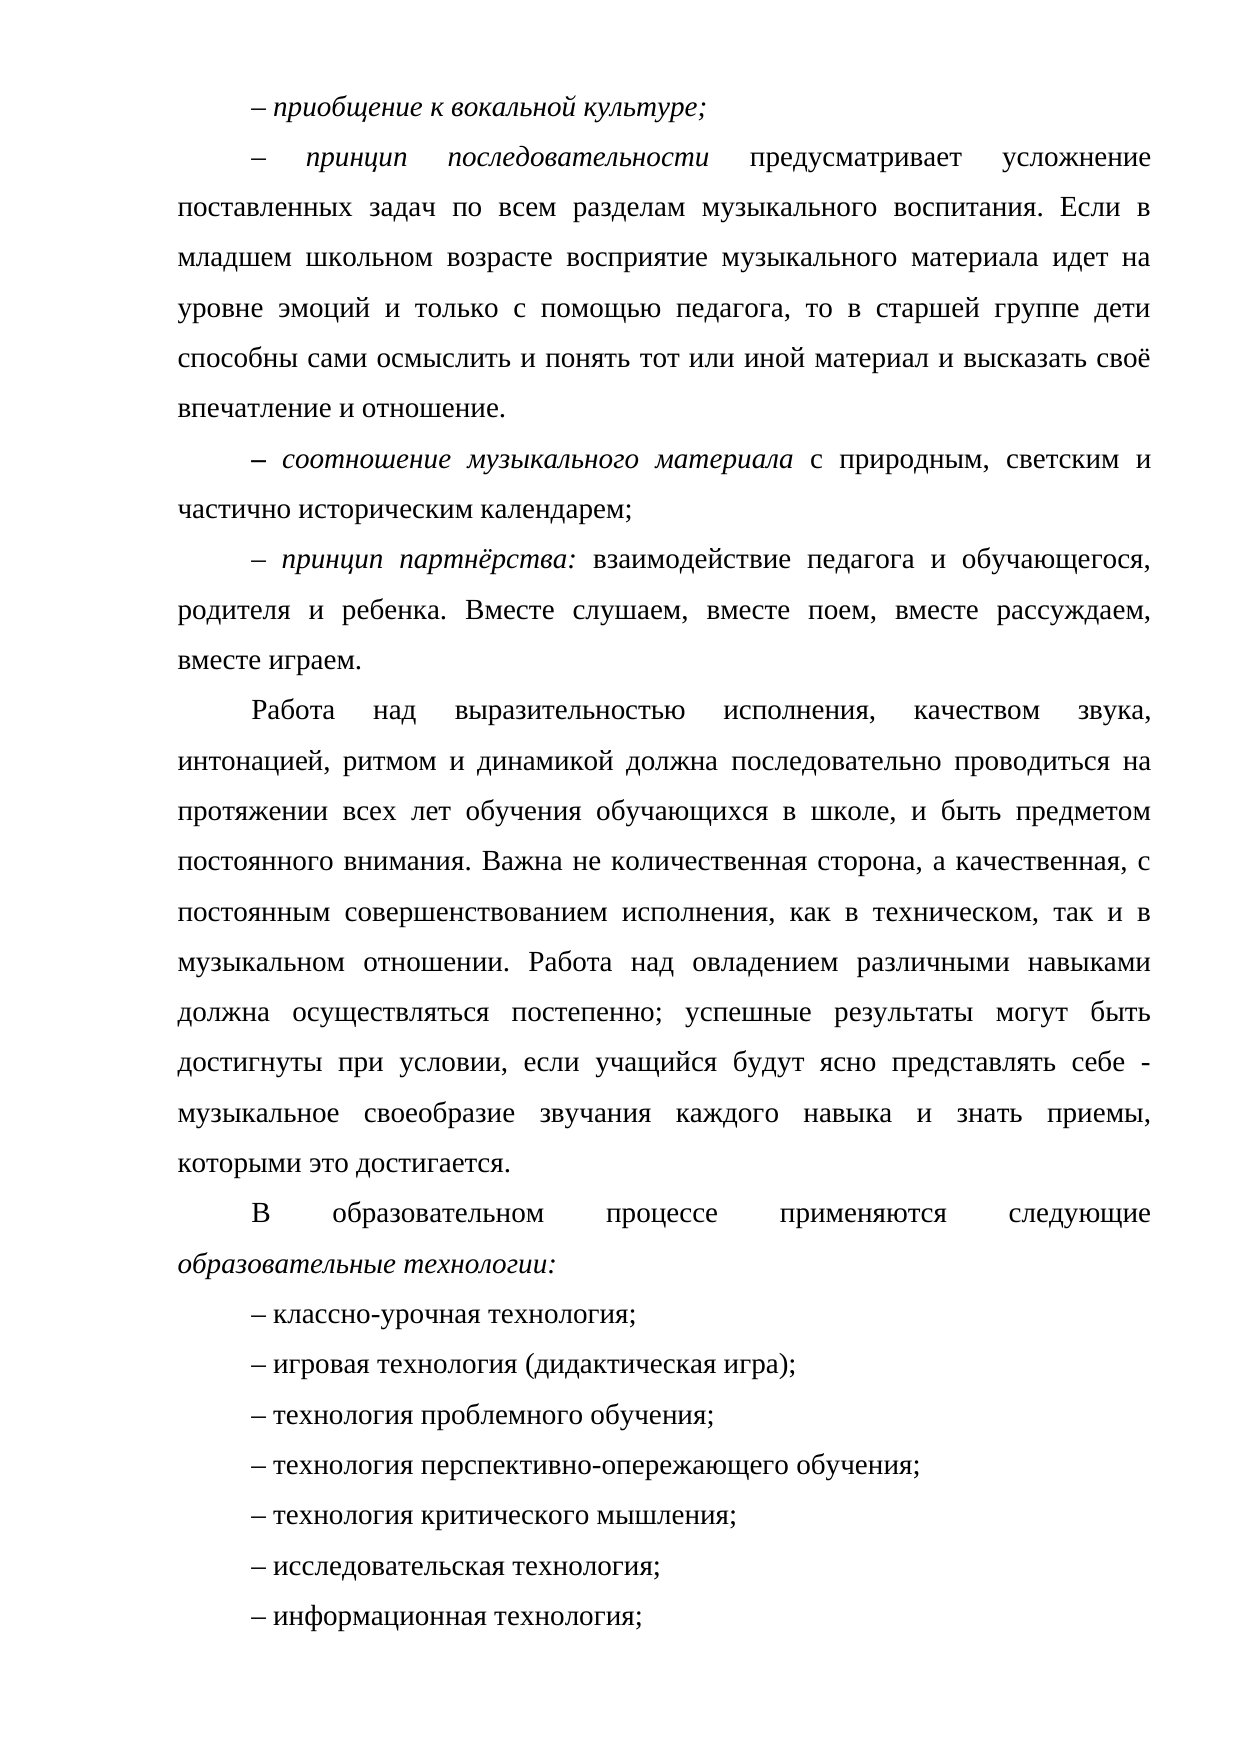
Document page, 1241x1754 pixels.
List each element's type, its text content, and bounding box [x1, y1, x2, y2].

text – игровая технология (дидактическая игра); [177, 1346, 1152, 1380]
text Работа над выразительностью исполнения, качеством звука, интонацией, ритмом и динамикой должна последовательно проводиться на протяжении всех лет обучения обучающихся в школе, и быть предметом постоянного внимания. Важна не количественная сторона, а качественная, с постоянным совершенствованием исполнения, как в техническом, так и в музыкальном отношении. Работа над овладением различными навыками должна осуществляться постепенно; успешные результаты могут быть достигнуты при условии, если учащийся будут ясно представлять себе - музыкальное своеобразие звучания каждого навыка и знать приемы, которыми это достигается. [177, 692, 1152, 1179]
text – классно-урочная технология; [177, 1296, 1152, 1330]
text – информационная технология; [177, 1598, 1152, 1632]
text – приобщение к вокальной культуре; [177, 89, 1152, 122]
text – принцип последовательности предусматривает усложнение поставленных задач по всем разделам музыкального воспитания. Если в младшем школьном возрасте восприятие музыкального материала идет на уровне эмоций и только с помощью педагога, то в старшей группе дети способны сами осмыслить и понять тот или иной материал и высказать своё впечатление и отношение. [177, 139, 1152, 424]
text В образовательном процессе применяются следующие образовательные технологии: [177, 1196, 1152, 1279]
text – исследовательская технология; [177, 1548, 1152, 1581]
text – технология перспективно-опережающего обучения; [177, 1447, 1152, 1481]
text – технология критического мышления; [177, 1497, 1152, 1531]
text – принцип партнёрства: взаимодействие педагога и обучающегося, родителя и ребенка. Вместе слушаем, вместе поем, вместе рассуждаем, вместе играем. [177, 541, 1152, 676]
text – технология проблемного обучения; [177, 1397, 1152, 1430]
text – соотношение музыкального материала с природным, светским и частично историческим календарем; [177, 441, 1152, 525]
